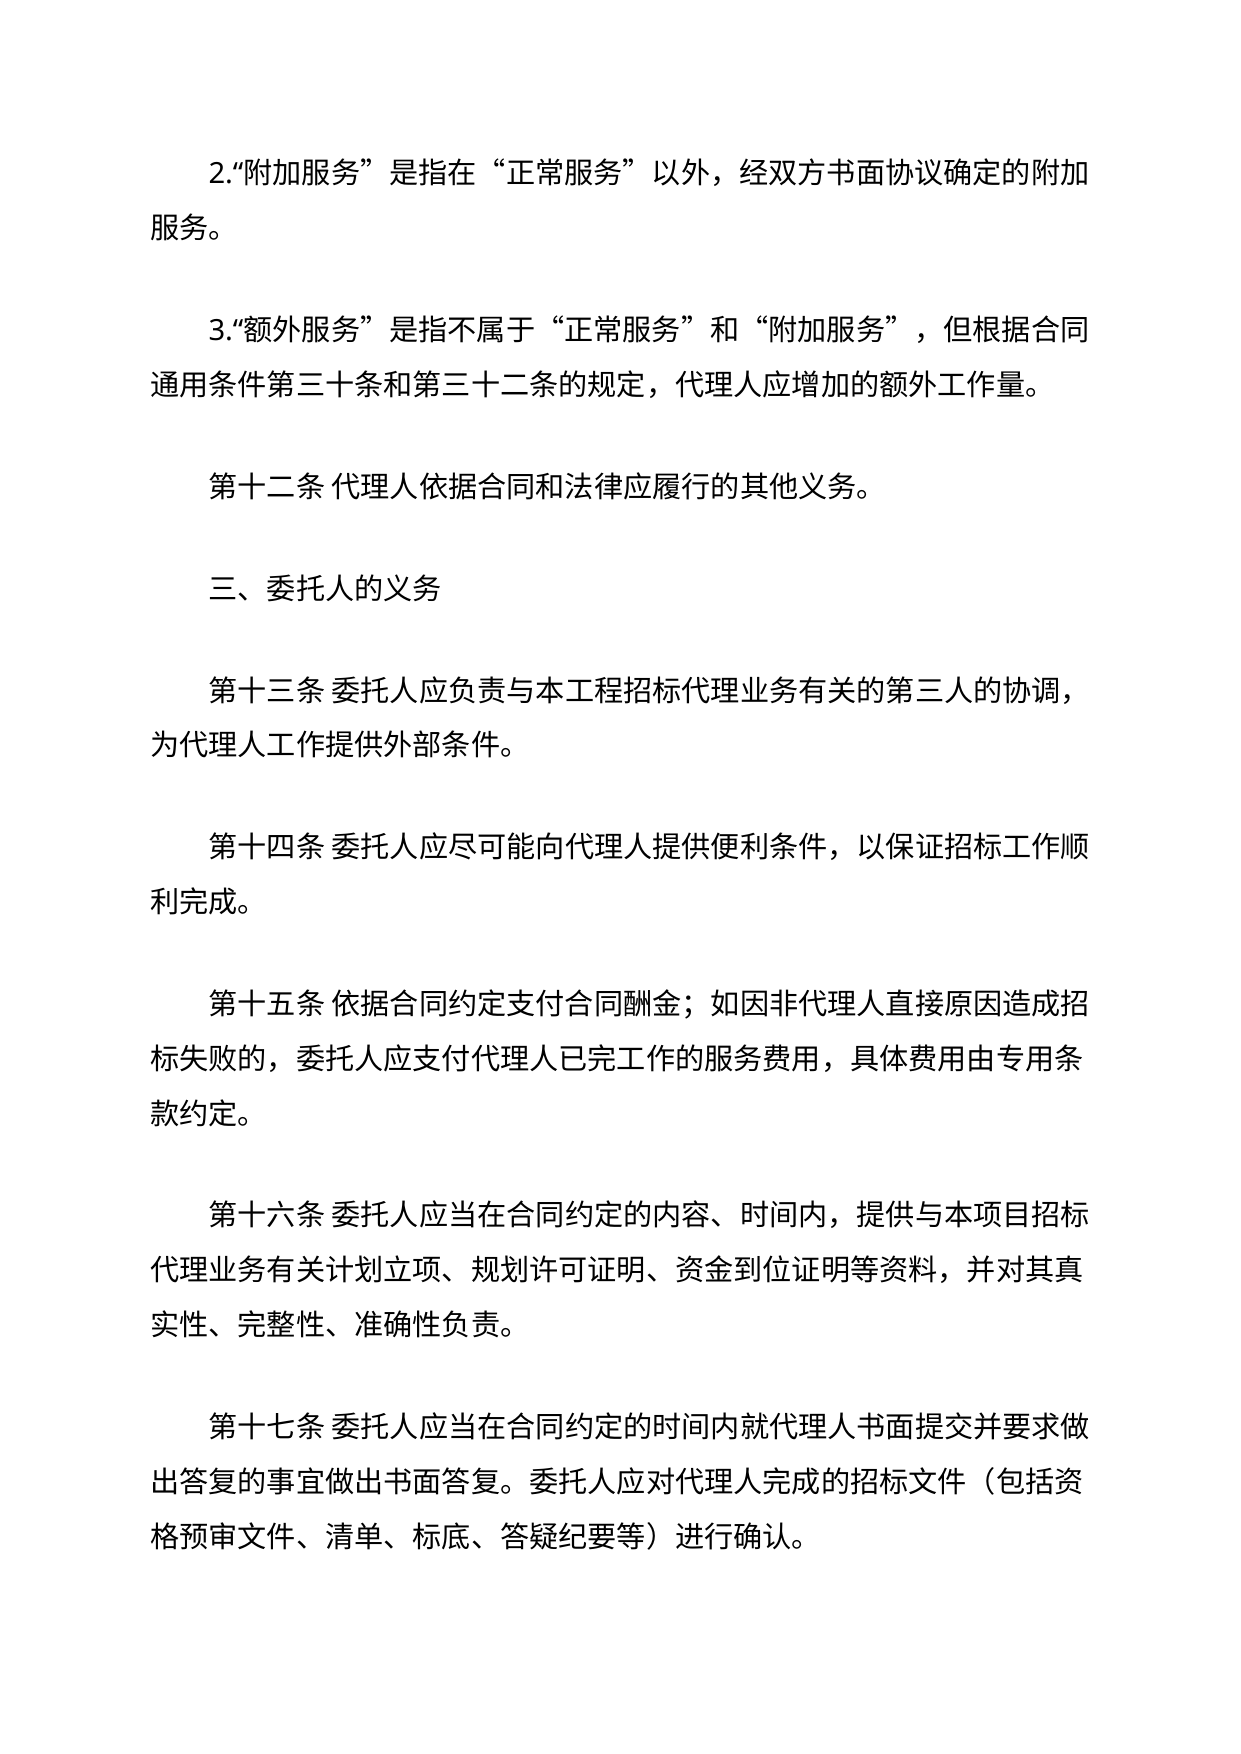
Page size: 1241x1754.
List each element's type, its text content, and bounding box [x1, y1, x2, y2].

text 第十五条 依据合同约定支付合同酬金；如因非代理人直接原因造成招标失败的，委托人应支付代理人已完工作的服务费用，具体费用由专用条款约定。 [150, 980, 1090, 1132]
text 三、委托人的义务 [150, 565, 1090, 608]
text 2.“附加服务”是指在“正常服务”以外，经双方书面协议确定的附加服务。 [150, 150, 1090, 247]
text 第十七条 委托人应当在合同约定的时间内就代理人书面提交并要求做出答复的事宜做出书面答复。委托人应对代理人完成的招标文件（包括资格预审文件、清单、标底、答疑纪要等）进行确认。 [150, 1403, 1090, 1556]
text 3.“额外服务”是指不属于“正常服务”和“附加服务”，但根据合同通用条件第三十条和第三十二条的规定，代理人应增加的额外工作量。 [150, 307, 1090, 404]
text 第十四条 委托人应尽可能向代理人提供便利条件，以保证招标工作顺利完成。 [150, 824, 1090, 921]
text 第十三条 委托人应负责与本工程招标代理业务有关的第三人的协调，为代理人工作提供外部条件。 [150, 667, 1090, 764]
text 第十二条 代理人依据合同和法律应履行的其他义务。 [150, 463, 1090, 506]
text 第十六条 委托人应当在合同约定的内容、时间内，提供与本项目招标代理业务有关计划立项、规划许可证明、资金到位证明等资料，并对其真实性、完整性、准确性负责。 [150, 1192, 1090, 1344]
